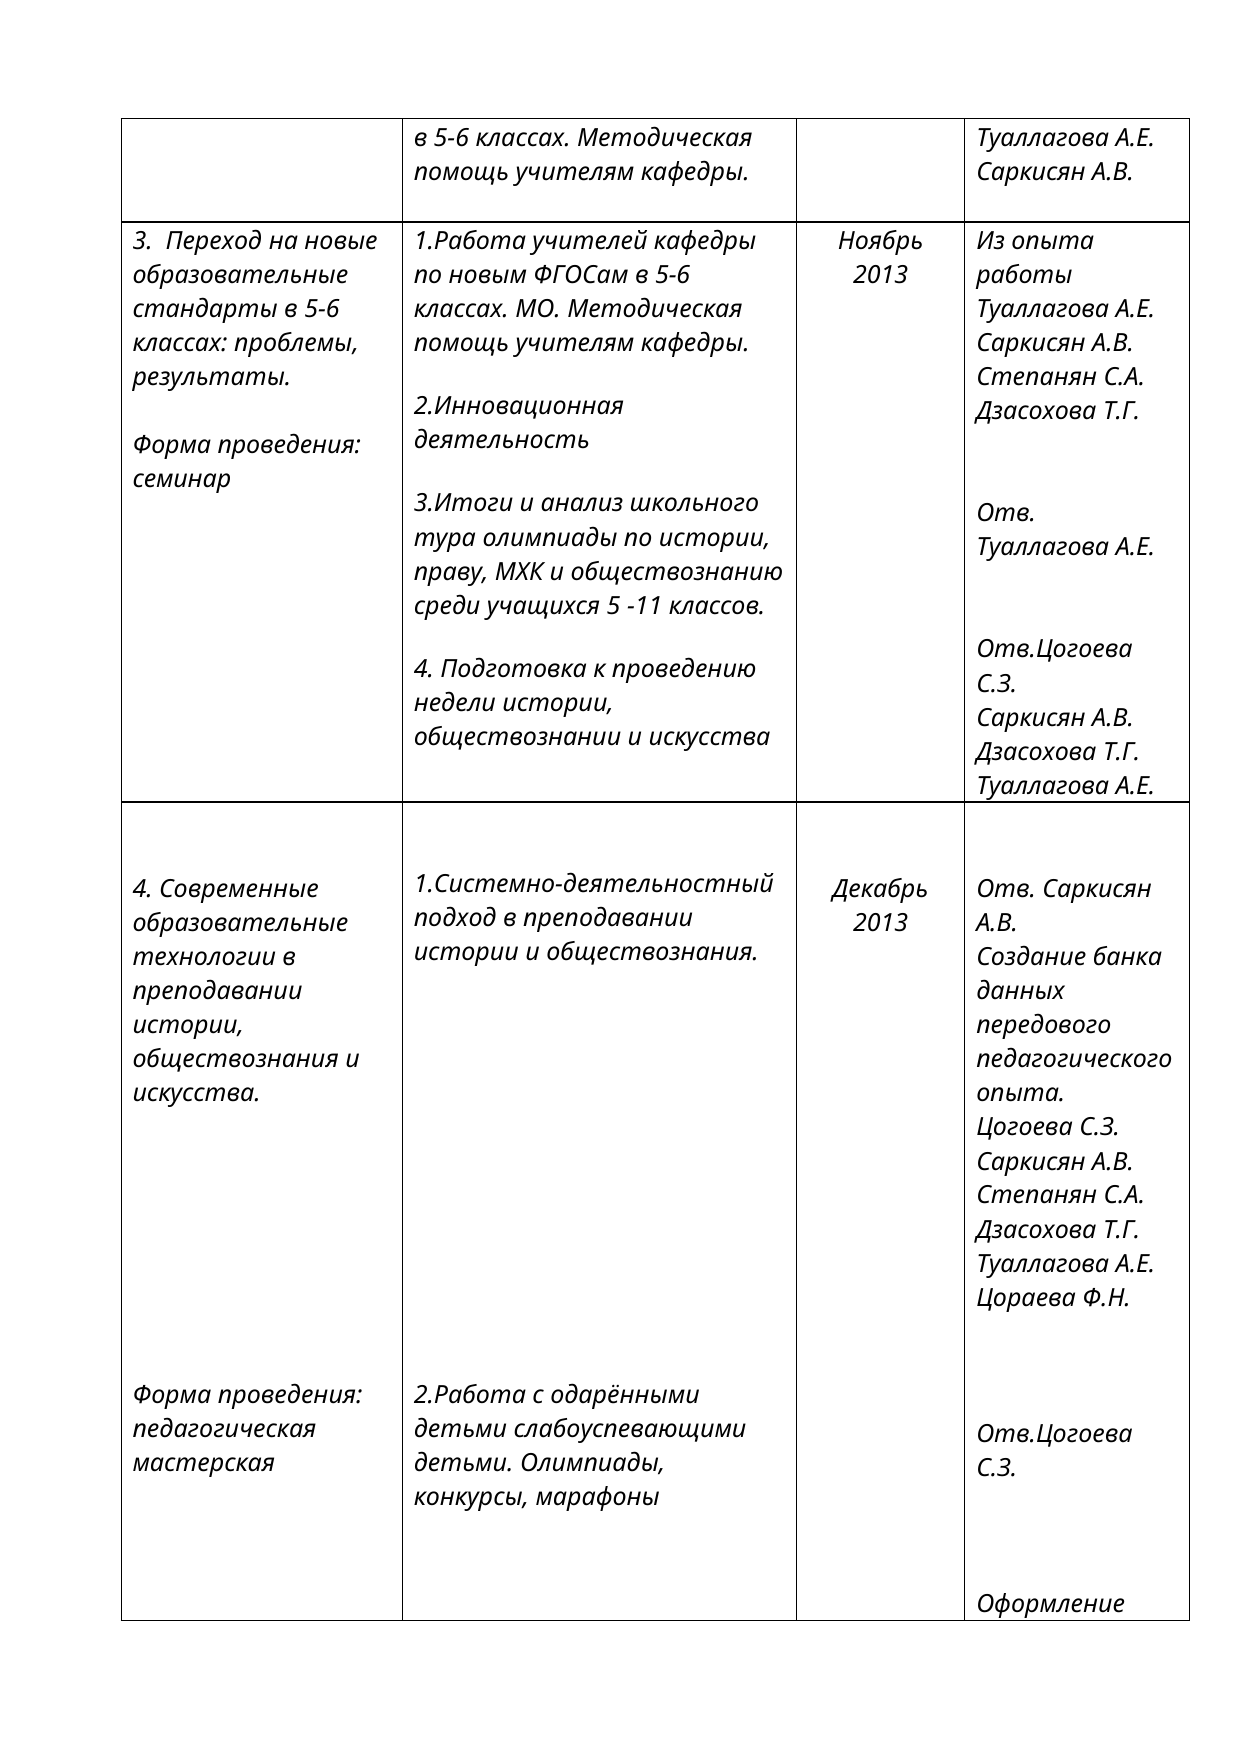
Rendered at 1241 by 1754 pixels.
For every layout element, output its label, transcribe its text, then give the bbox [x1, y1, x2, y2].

table_cell 3. Переход на новые образовательные стандарты в 5-6 классах: проблемы, результаты. Форма проведения: семинар [122, 223, 402, 801]
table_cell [122, 803, 402, 1620]
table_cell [797, 119, 964, 221]
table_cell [122, 119, 402, 221]
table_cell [403, 119, 796, 221]
table_cell Ноябрь 2013 [797, 223, 964, 801]
table_cell Из опыта работы Туаллагова А.Е. Саркисян А.В. Степанян С.А. Дзасохова Т.Г. Отв. Туаллагова А.Е. Отв.Цогоева С.З. Саркисян А.В. Дзасохова Т.Г. Туаллагова А.Е. [965, 223, 1189, 801]
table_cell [965, 803, 1189, 1620]
table_cell Декабрь 2013 [797, 803, 964, 1620]
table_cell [403, 803, 796, 1620]
table_cell 1.Работа учителей кафедры по новым ФГОСам в 5-6 классах. МО. Методическая помощь учителям кафедры. 2.Инновационная деятельность 3.Итоги и анализ школьного тура олимпиады по истории, праву, МХК и обществознанию среди учащихся 5 -11 классов. 4. Подготовка к проведению недели истории, обществознании и искусства [403, 223, 796, 801]
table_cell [965, 119, 1189, 221]
